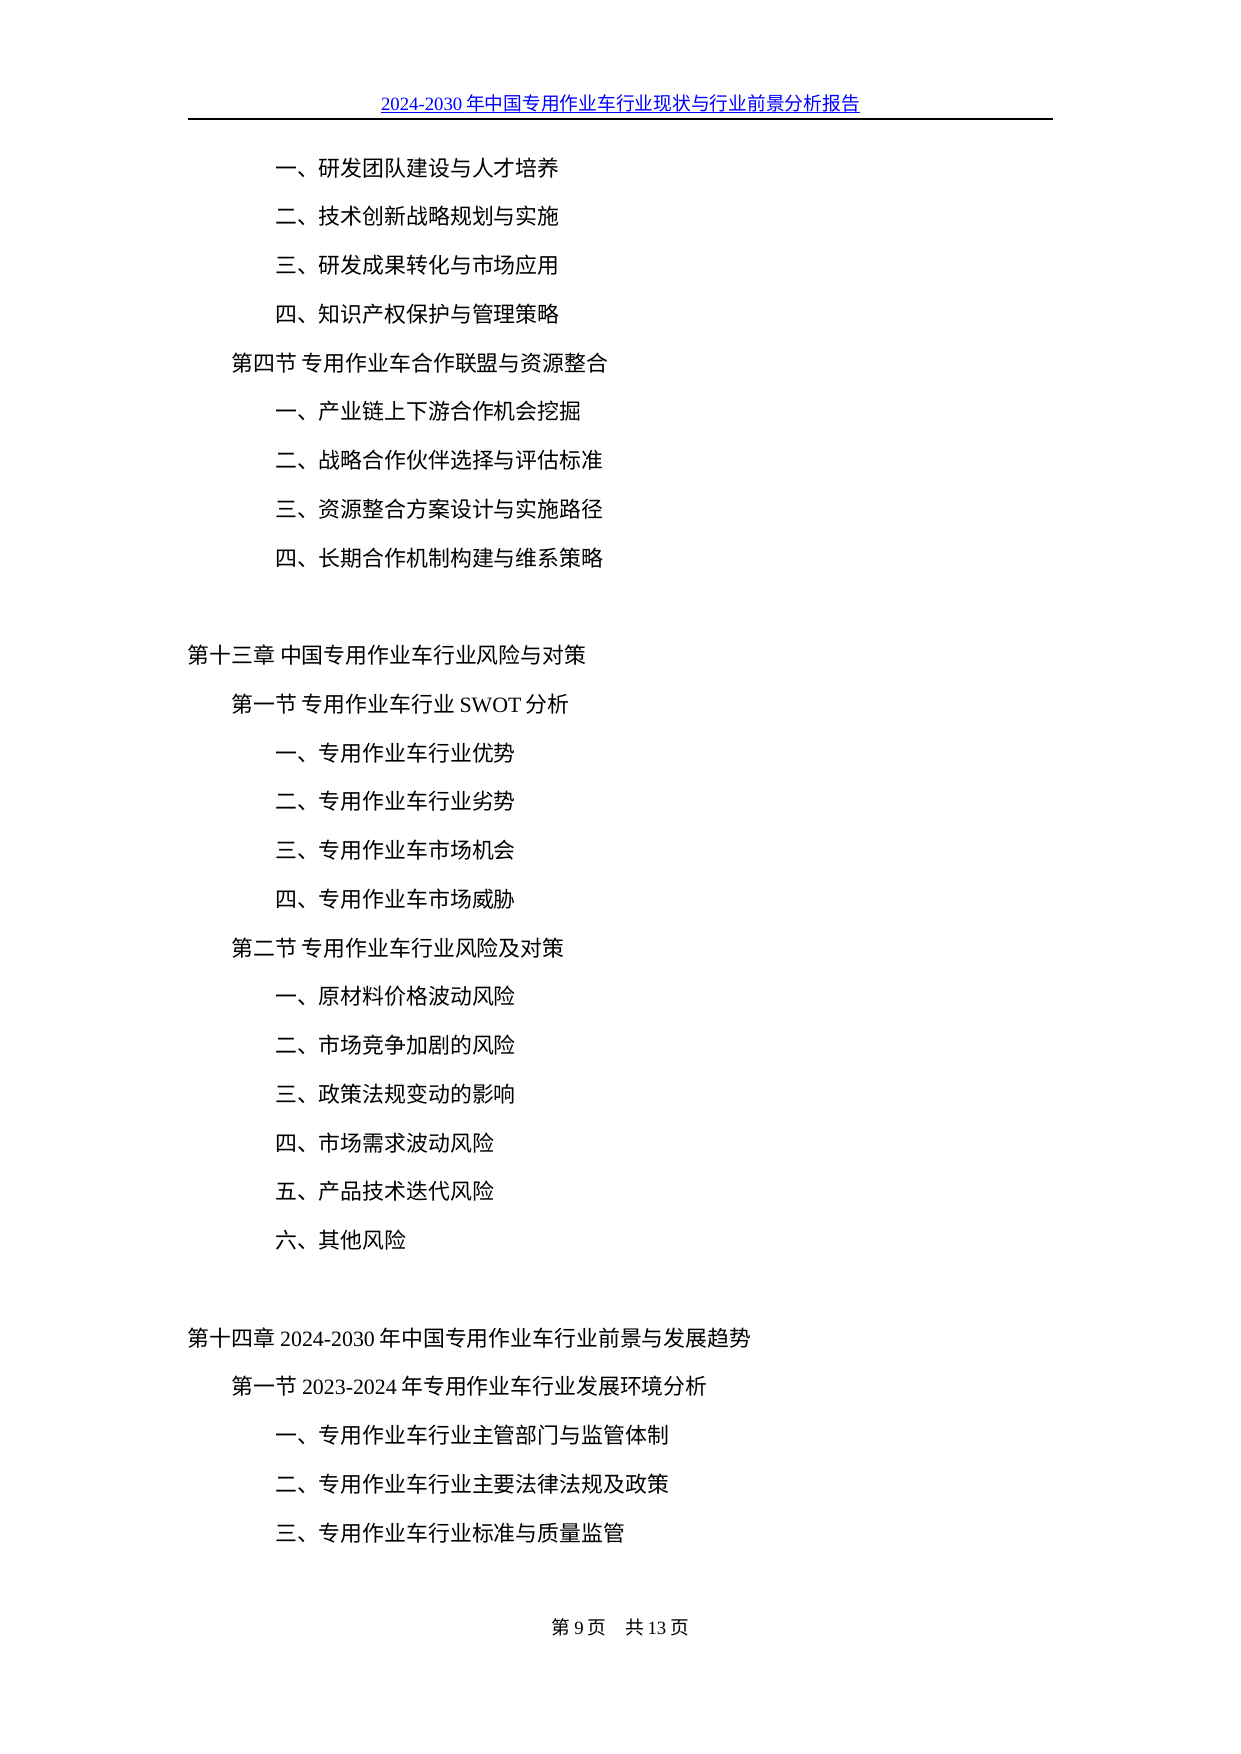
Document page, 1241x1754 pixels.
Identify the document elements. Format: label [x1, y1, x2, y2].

text [187, 150, 1053, 1548]
